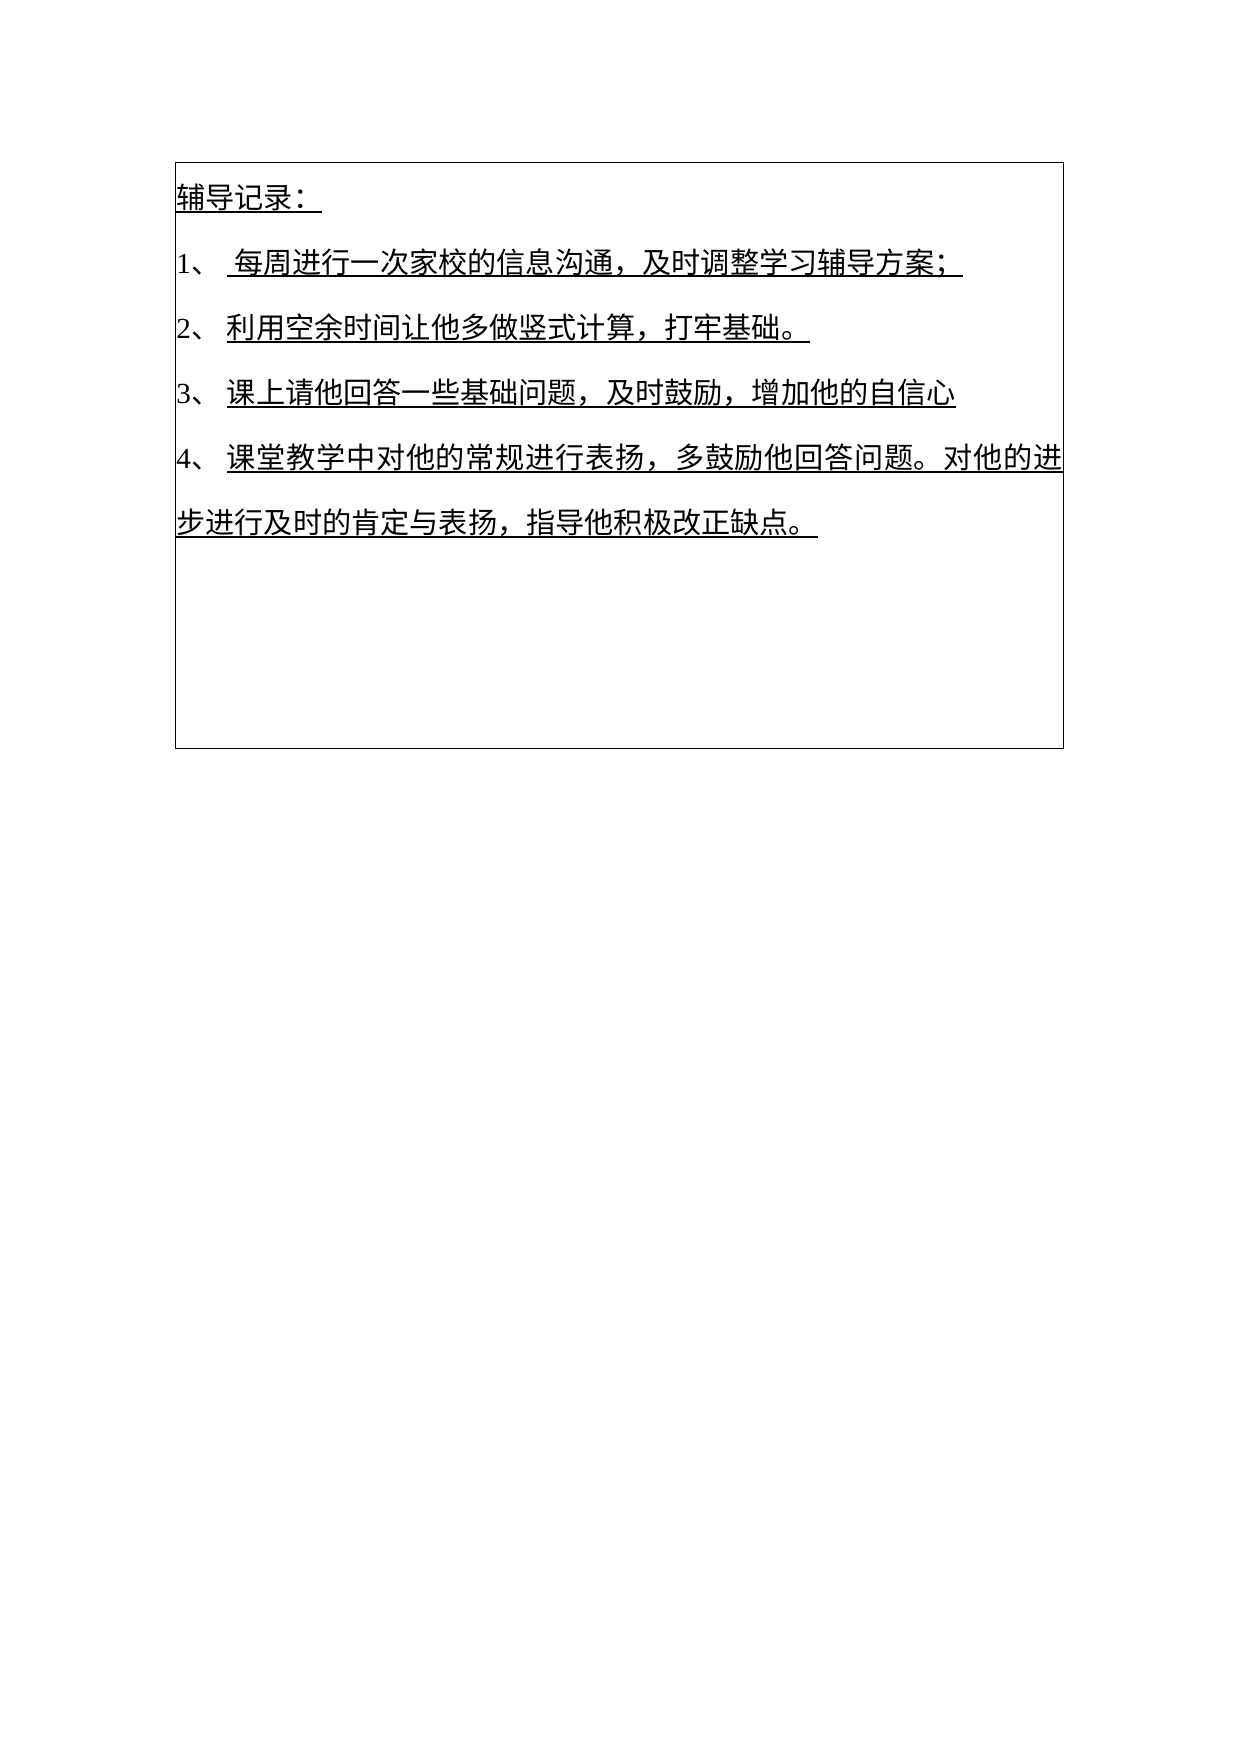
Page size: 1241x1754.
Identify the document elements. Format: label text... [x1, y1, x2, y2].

table_cell 辅导记录： 每周进行一次家校的信息沟通，及时调整学习辅导方案； 利用空余时间让他多做竖式计算，打牢基础。 课上请他回答一些基础问题，及时鼓励，增加他的自信心 课堂教学中对他的常规进行表扬，多鼓励他回答问题。对他的进步进行及时的肯定与表扬，指导他积极改正缺点。 [176, 163, 1063, 748]
